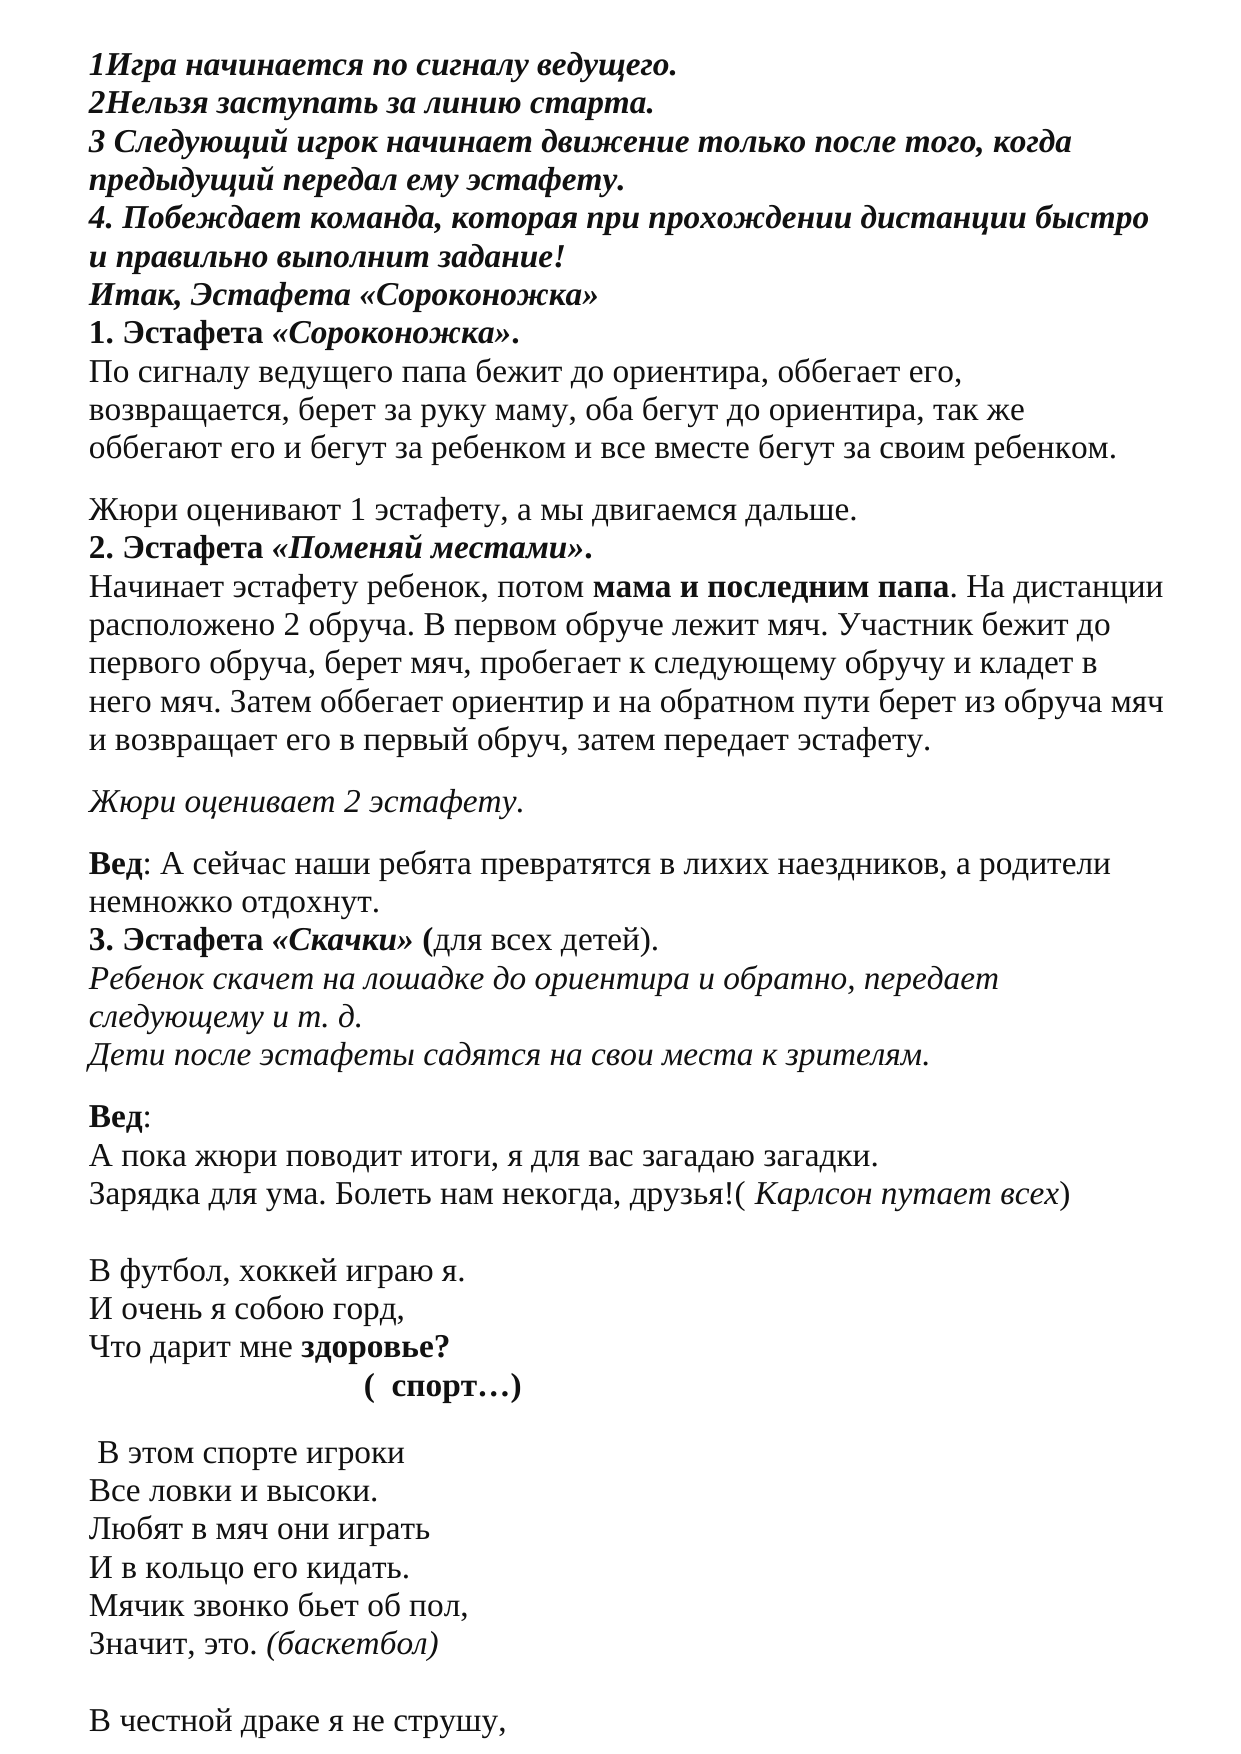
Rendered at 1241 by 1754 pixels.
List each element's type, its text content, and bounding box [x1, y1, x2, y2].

text 2Нельзя заступать за линию старта. [89, 83, 1167, 121]
text Итак, Эстафета «Сороконожка» [89, 274, 1167, 313]
text Ребенок скачет на лошадке до ориентира и обратно, передает следующему и т. д. [89, 958, 1167, 1035]
text По сигналу ведущего папа бежит до ориентира, оббегает его, возвращается, берет за руку маму, оба бегут до ориентира, так же оббегают его и бегут за ребенком и все вместе бегут за своим ребенком. [89, 351, 1167, 466]
text Вед: [89, 1096, 1167, 1135]
text 4. Побеждает команда, которая при прохождении дистанции быстро и правильно выполнит задание! [566, 198, 1167, 274]
text 3 Следующий игрок начинает движение только после того, когда предыдущий передал ему эстафету. [89, 121, 1167, 198]
text Зарядка для ума. Болеть нам некогда, друзья!( Карлсон путает всех) [89, 1173, 1167, 1211]
text Начинает эстафету ребенок, потом мама и последним папа. На дистанции расположено 2 обруча. В первом обруче лежит мяч. Участник бежит до первого обруча, берет мяч, пробегает к следующему обручу и кладет в него мяч. Затем оббегает ориентир и на обратном пути берет из обруча мяч и возвращает его в первый обруч, затем передает эстафету. [89, 566, 1167, 758]
text И в кольцо его кидать. [89, 1547, 1167, 1585]
text 1. Эстафета «Сороконожка». [89, 313, 1167, 351]
text В честной драке я не струшу, [89, 1700, 1167, 1738]
text В этом спорте игроки [89, 1432, 1167, 1470]
text Вед: А сейчас наши ребята превратятся в лихих наездников, а родители немножко отдохнут. [89, 843, 1167, 920]
text 1Игра начинается по сигналу ведущего. [89, 44, 1167, 83]
text Значит, это. (баскетбол) [89, 1623, 1167, 1662]
text Все ловки и высоки. [89, 1470, 1167, 1508]
text И очень я собою горд, [89, 1288, 1167, 1326]
text Любят в мяч они играть [89, 1508, 1167, 1547]
text ( спорт…) [89, 1365, 1167, 1403]
text 2. Эстафета «Поменяй местами». [89, 528, 1167, 566]
text А пока жюри поводит итоги, я для вас загадаю загадки. [89, 1135, 1167, 1173]
text В футбол, хоккей играю я. [89, 1250, 1167, 1288]
text Жюри оценивают 1 эстафету, а мы двигаемся дальше. [89, 489, 1167, 528]
text Жюри оценивает 2 эстафету. [89, 781, 1167, 819]
text 3. Эстафета «Скачки» (для всех детей). [89, 920, 1167, 958]
text Мячик звонко бьет об пол, [89, 1585, 1167, 1623]
text Дети после эстафеты садятся на свои места к зрителям. [89, 1035, 1167, 1073]
text Что дарит мне здоровье? [89, 1326, 1167, 1365]
